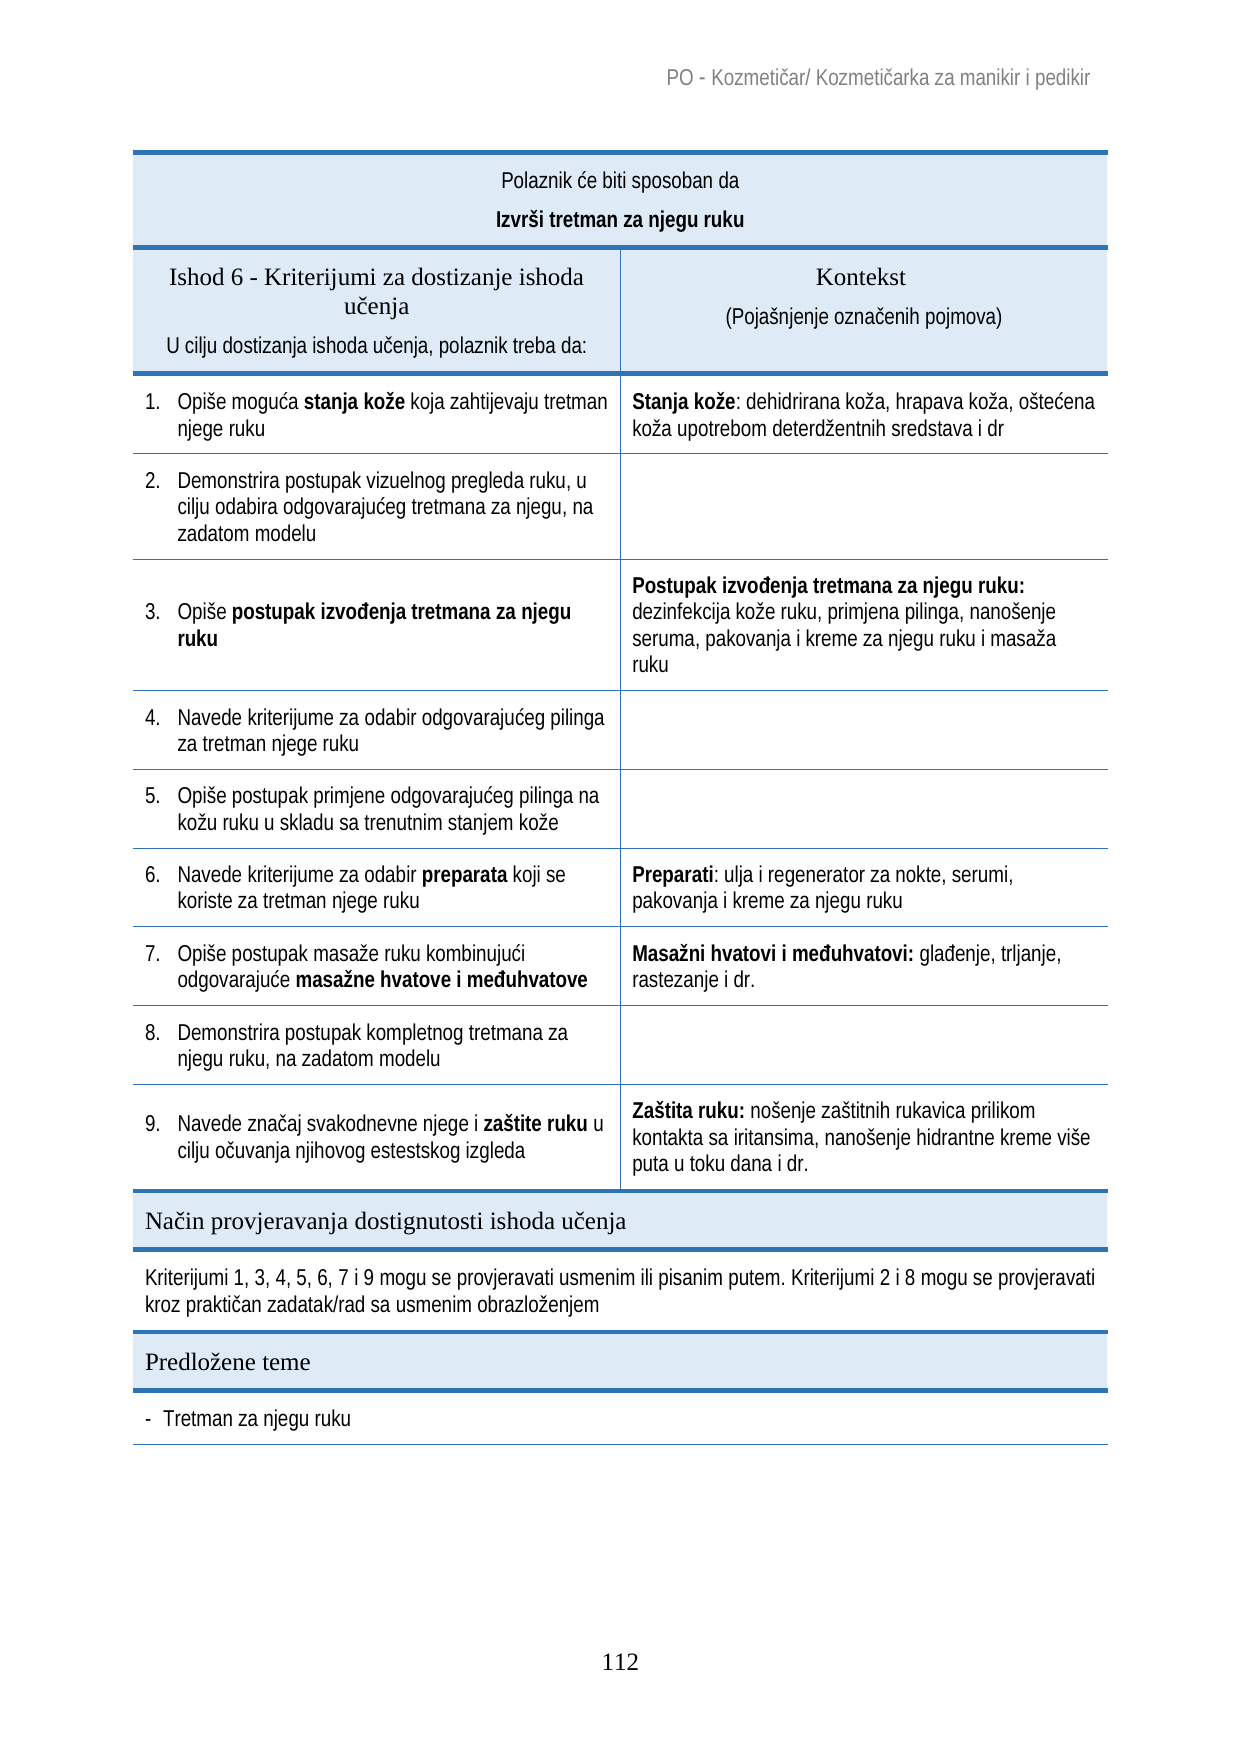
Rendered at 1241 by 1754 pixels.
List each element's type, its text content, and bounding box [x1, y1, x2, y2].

table_cell Preparati: ulja i regenerator za nokte, serumi, pakovanja i kreme za njegu ruku [621, 849, 1107, 926]
table_cell [621, 454, 1107, 558]
table_cell Kriterijumi 1, 3, 4, 5, 6, 7 i 9 mogu se provjeravati usmenim ili pisanim putem. Kriterijumi 2 i 8 mogu se provjeravati kroz praktičan zadatak/rad sa usmenim obrazloženjem [133, 1252, 1107, 1329]
table_cell [133, 1334, 1107, 1388]
table_cell Opiše postupak izvođenja tretmana za njegu ruku [133, 560, 620, 690]
table_cell Opiše postupak masaže ruku kombinujući odgovarajuće masažne hvatove i međuhvatove [133, 927, 620, 1005]
table_cell Masažni hvatovi i međuhvatovi: glađenje, trljanje, rastezanje i dr. [621, 927, 1107, 1005]
table_cell Stanja kože: dehidrirana koža, hrapava koža, oštećena koža upotrebom deterdžentnih sredstava i dr [621, 376, 1107, 453]
table_cell Demonstrira postupak kompletnog tretmana za njegu ruku, na zadatom modelu [133, 1006, 620, 1084]
table_cell Navede kriterijume za odabir preparata koji se koriste za tretman njege ruku [133, 849, 620, 926]
table_cell Opiše moguća stanja kože koja zahtijevaju tretman njege ruku [133, 376, 620, 453]
table_header Izvrši tretman za njegu ruku [133, 155, 1107, 245]
table_cell [621, 250, 1107, 371]
table_cell [133, 1193, 1107, 1247]
table_cell [621, 691, 1107, 769]
table_cell [133, 250, 620, 371]
table_cell Navede kriterijume za odabir odgovarajućeg pilinga za tretman njege ruku [133, 691, 620, 769]
table_cell Demonstrira postupak vizuelnog pregleda ruku, u cilju odabira odgovarajućeg tretmana za njegu, na zadatom modelu [133, 454, 620, 558]
table_cell Opiše postupak primjene odgovarajućeg pilinga na kožu ruku u skladu sa trenutnim stanjem kože [133, 770, 620, 847]
table_cell Postupak izvođenja tretmana za njegu ruku: dezinfekcija kože ruku, primjena pilinga, nanošenje seruma, pakovanja i kreme za njegu ruku i masaža ruku [621, 560, 1107, 690]
table_cell Tretman za njegu ruku [133, 1393, 1107, 1444]
table_cell [621, 770, 1107, 847]
table_cell [621, 1006, 1107, 1084]
table_cell Zaštita ruku: nošenje zaštitnih rukavica prilikom kontakta sa iritansima, nanošenje hidrantne kreme više puta u toku dana i dr. [621, 1085, 1107, 1189]
table_cell Navede značaj svakodnevne njege i zaštite ruku u cilju očuvanja njihovog estestskog izgleda [133, 1085, 620, 1189]
